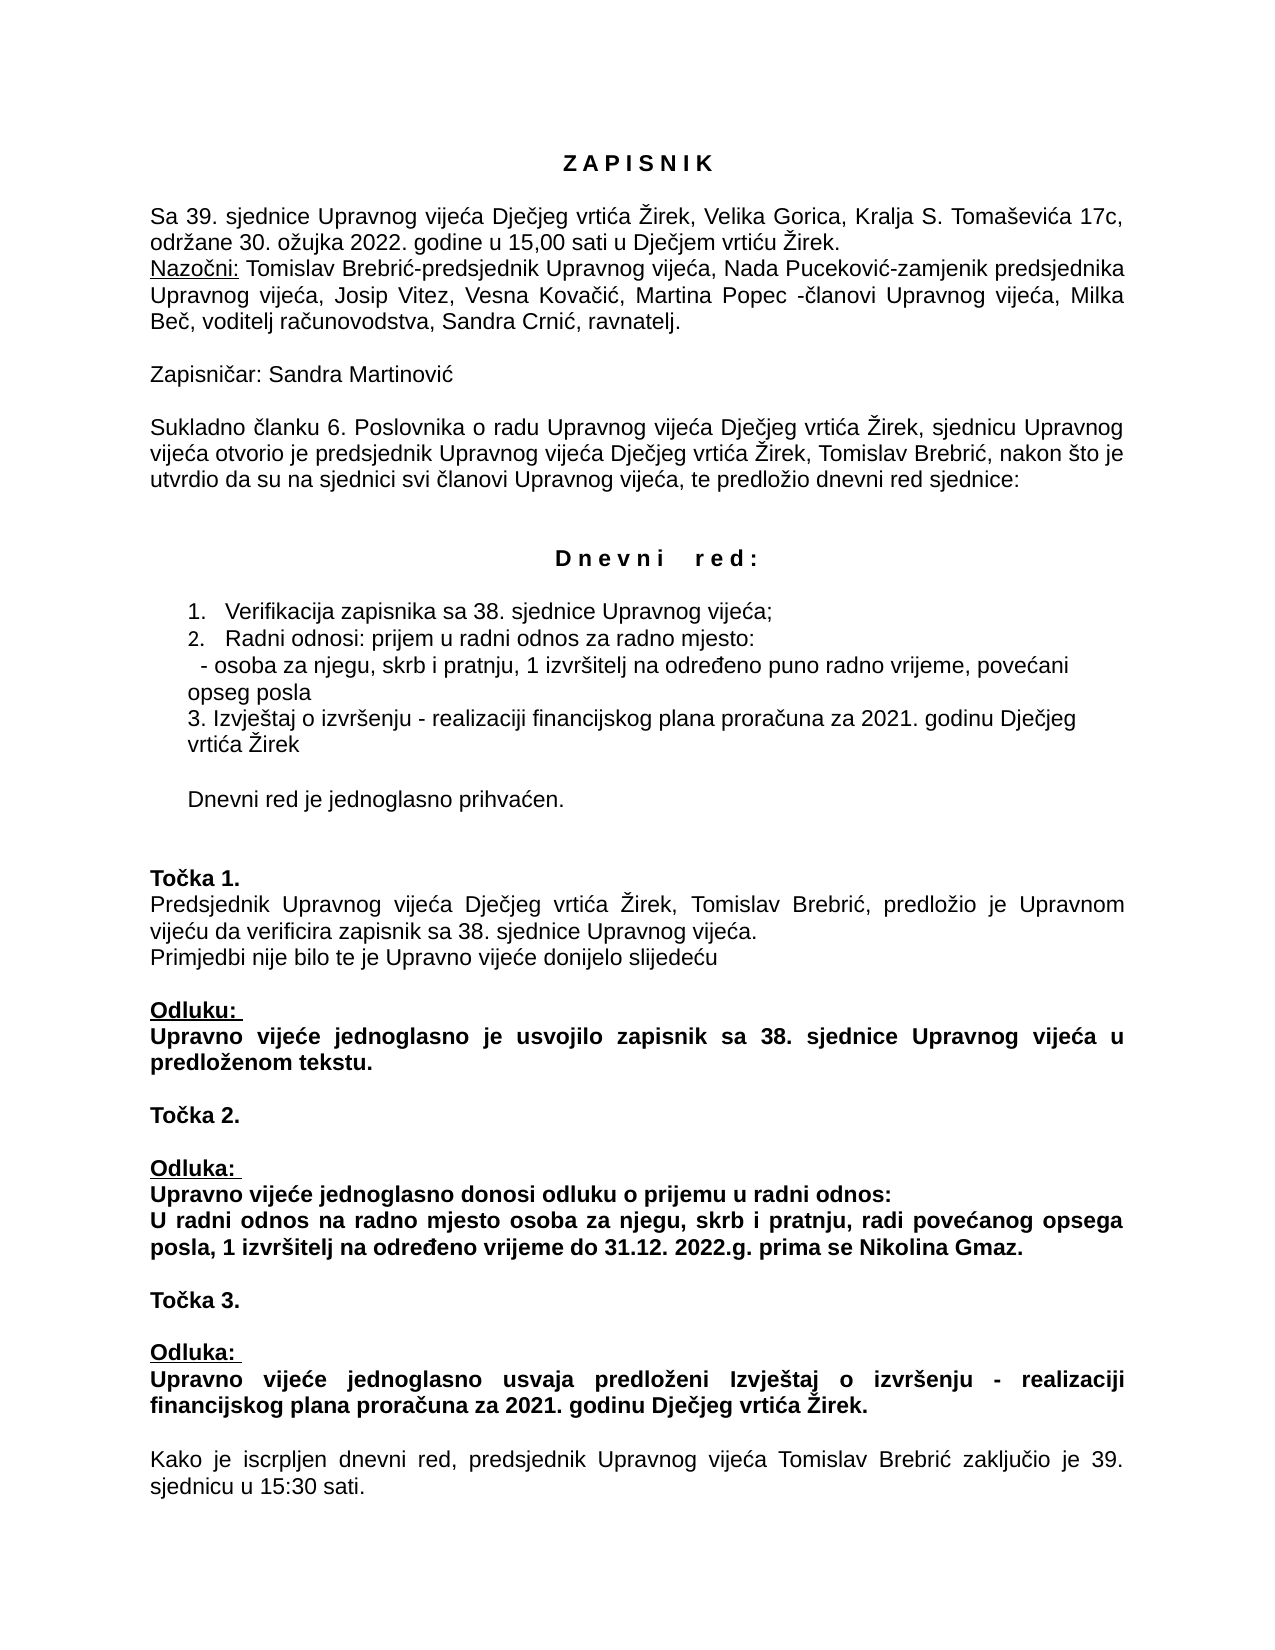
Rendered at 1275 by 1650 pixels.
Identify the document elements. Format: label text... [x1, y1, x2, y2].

text Dnevni red je jednoglasno prihvaćen. [187, 786, 1125, 812]
text U radni odnos na radno mjesto osoba za njegu, skrb i pratnju, radi povećanog opsega posla, 1 izvršitelj na određeno vrijeme do 31.12. 2022.g. prima se Nikolina Gmaz. [150, 1207, 1125, 1260]
text Primjedbi nije bilo te je Upravno vijeće donijelo slijedeću [150, 944, 1125, 970]
text Sukladno članku 6. Poslovnika o radu Upravnog vijeća Dječjeg vrtića Žirek, sjednicu Upravnog vijeća otvorio je predsjednik Upravnog vijeća Dječjeg vrtića Žirek, Tomislav Brebrić, nakon što je utvrdio da su na sjednici svi članovi Upravnog vijeća, te predložio dnevni red sjednice: [150, 413, 1125, 493]
text Točka 3. [150, 1287, 1125, 1313]
list Upravno vijeće jednoglasno donosi odluku o prijemu u radni odnos: [150, 1181, 1125, 1207]
text Točka 1. [150, 865, 1125, 891]
text Točka 2. [150, 1102, 1125, 1128]
text Predsjednik Upravnog vijeća Dječjeg vrtića Žirek, Tomislav Brebrić, predložio je Upravnom vijeću da verificira zapisnik sa 38. sjednice Upravnog vijeća. [150, 891, 1125, 944]
text Sa 39. sjednice Upravnog vijeća Dječjeg vrtića Žirek, Velika Gorica, Kralja S. Tomaševića 17c, održane 30. ožujka 2022. godine u 15,00 sati u Dječjem vrtiću Žirek. [150, 203, 1125, 255]
text Odluka: [150, 1339, 1125, 1366]
text Kako je iscrpljen dnevni red, predsjednik Upravnog vijeća Tomislav Brebrić zaključio je 39. sjednicu u 15:30 sati. [150, 1446, 1125, 1499]
list Radni odnosi: prijem u radni odnos za radno mjesto: [187, 624, 1125, 652]
text Nazočni: Tomislav Brebrić-predsjednik Upravnog vijeća, Nada Puceković-zamjenik predsjednika Upravnog vijeća, Josip Vitez, Vesna Kovačić, Martina Popec -članovi Upravnog vijeća, Milka Beč, voditelj računovodstva, Sandra Crnić, ravnatelj. [150, 255, 1125, 334]
text - osoba za njegu, skrb i pratnju, 1 izvršitelj na određeno puno radno vrijeme, povećani opseg posla [187, 652, 1125, 705]
text Odluku: [150, 997, 1125, 1023]
list Verifikacija zapisnika sa 38. sjednice Upravnog vijeća; [187, 598, 1125, 624]
text Z A P I S N I K [150, 150, 1125, 176]
text Zapisničar: Sandra Martinović [150, 361, 1125, 387]
text Upravno vijeće jednoglasno usvaja predloženi Izvještaj o izvršenju - realizaciji financijskog plana proračuna za 2021. godinu Dječjeg vrtića Žirek. [150, 1366, 1125, 1418]
text 3. Izvještaj o izvršenju - realizaciji financijskog plana proračuna za 2021. godinu Dječjeg vrtića Žirek [187, 705, 1125, 758]
text Upravno vijeće jednoglasno je usvojilo zapisnik sa 38. sjednice Upravnog vijeća u predloženom tekstu. [150, 1023, 1125, 1076]
text D n e v n i r e d : [187, 545, 1125, 572]
text Odluka: [150, 1155, 1125, 1181]
